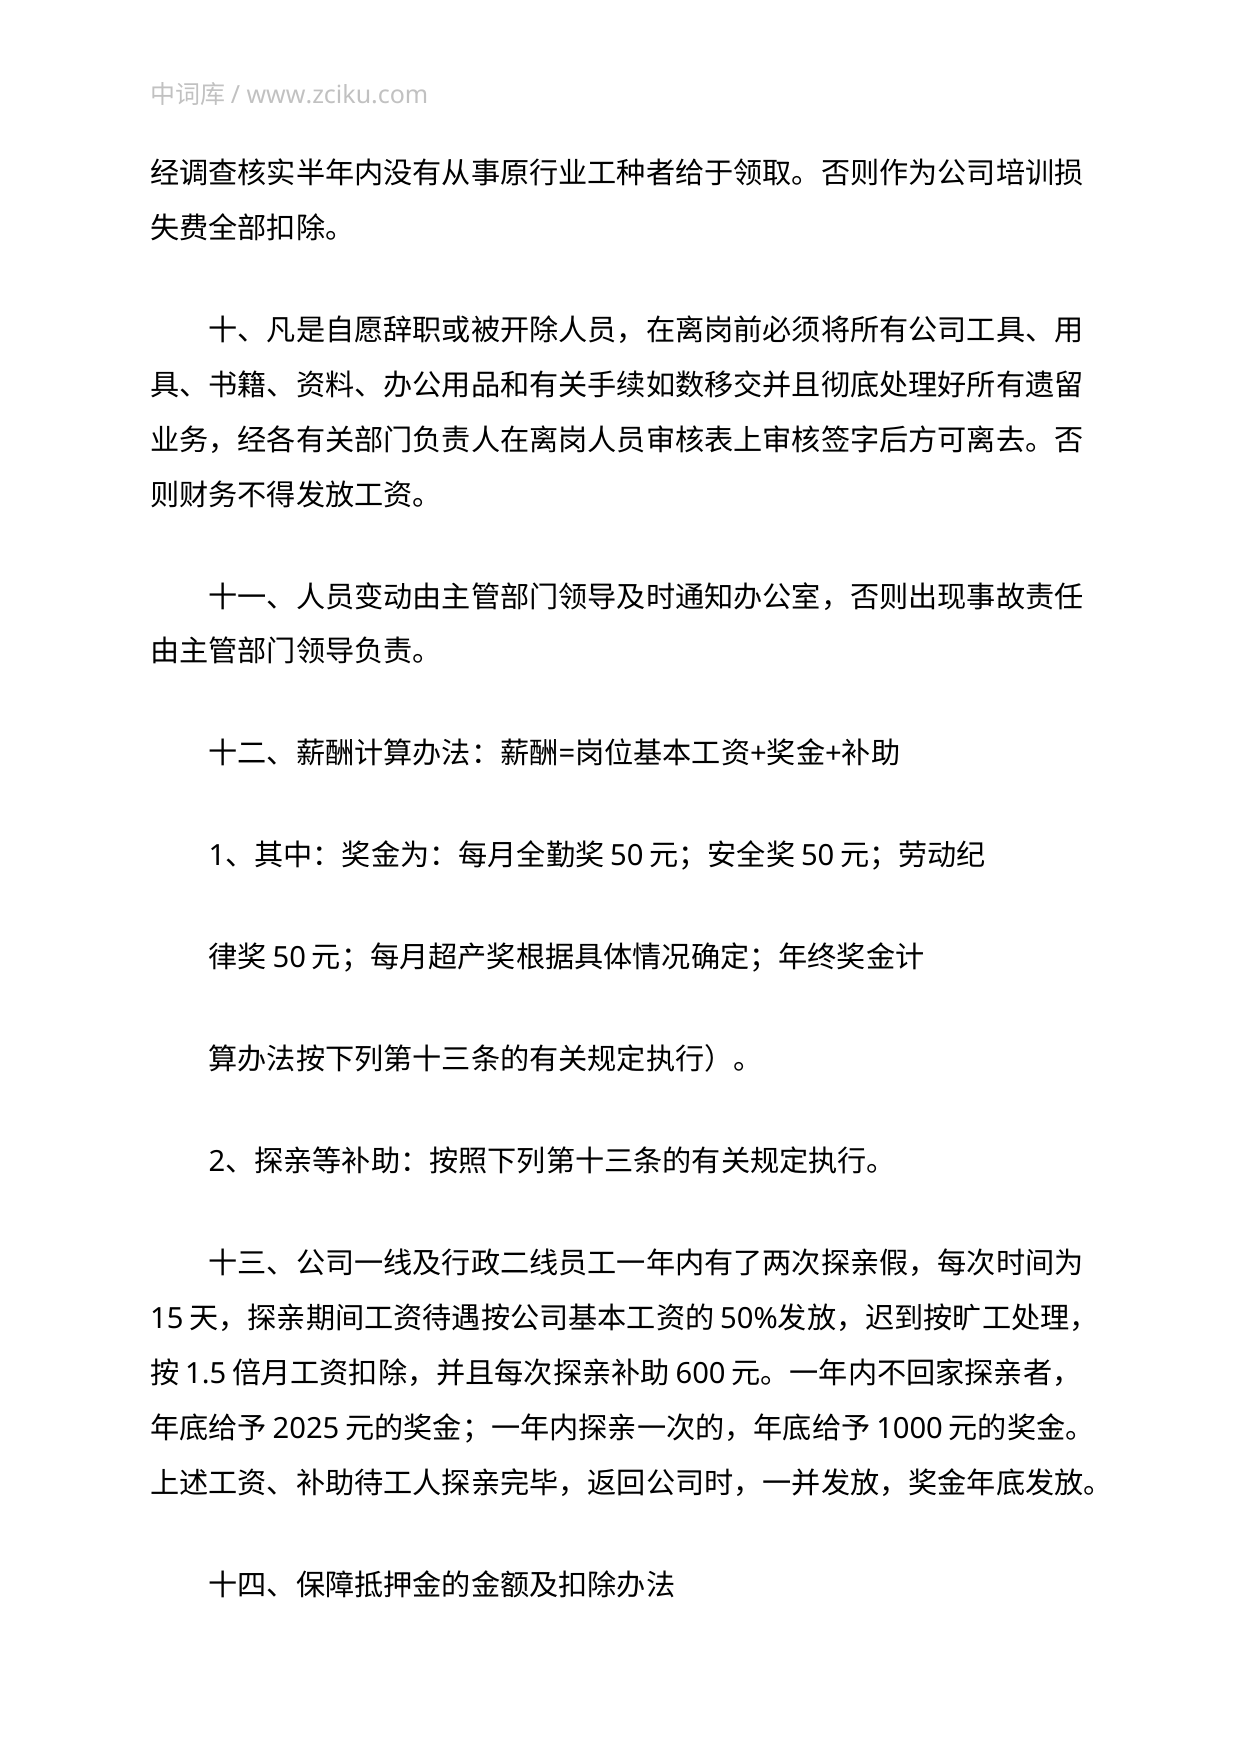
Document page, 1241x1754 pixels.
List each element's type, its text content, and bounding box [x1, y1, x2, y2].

text 十、凡是自愿辞职或被开除人员，在离岗前必须将所有公司工具、用具、书籍、资料、办公用品和有关手续如数移交并且彻底处理好所有遗留业务，经各有关部门负责人在离岗人员审核表上审核签字后方可离去。否则财务不得发放工资。 [150, 307, 1090, 514]
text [150, 150, 1090, 247]
text 1、其中：奖金为：每月全勤奖50元；安全奖50元；劳动纪 [150, 832, 1090, 874]
text 十三、公司一线及行政二线员工一年内有了两次探亲假，每次时间为15天，探亲期间工资待遇按公司基本工资的50%发放，迟到按旷工处理，按1.5倍月工资扣除，并且每次探亲补助600元。一年内不回家探亲者，年底给予2025元的奖金；一年内探亲一次的，年底给予1000元的奖金。上述工资、补助待工人探亲完毕，返回公司时，一并发放，奖金年底发放。 [150, 1239, 1090, 1502]
text 2、探亲等补助：按照下列第十三条的有关规定执行。 [150, 1137, 1090, 1180]
text 算办法按下列第十三条的有关规定执行）。 [150, 1036, 1090, 1078]
text 十一、人员变动由主管部门领导及时通知办公室，否则出现事故责任由主管部门领导负责。 [150, 573, 1090, 670]
text 十二、薪酬计算办法：薪酬=岗位基本工资+奖金+补助 [150, 730, 1090, 772]
text 十四、保障抵押金的金额及扣除办法 [150, 1561, 1090, 1603]
text 律奖50元；每月超产奖根据具体情况确定；年终奖金计 [150, 934, 1090, 976]
